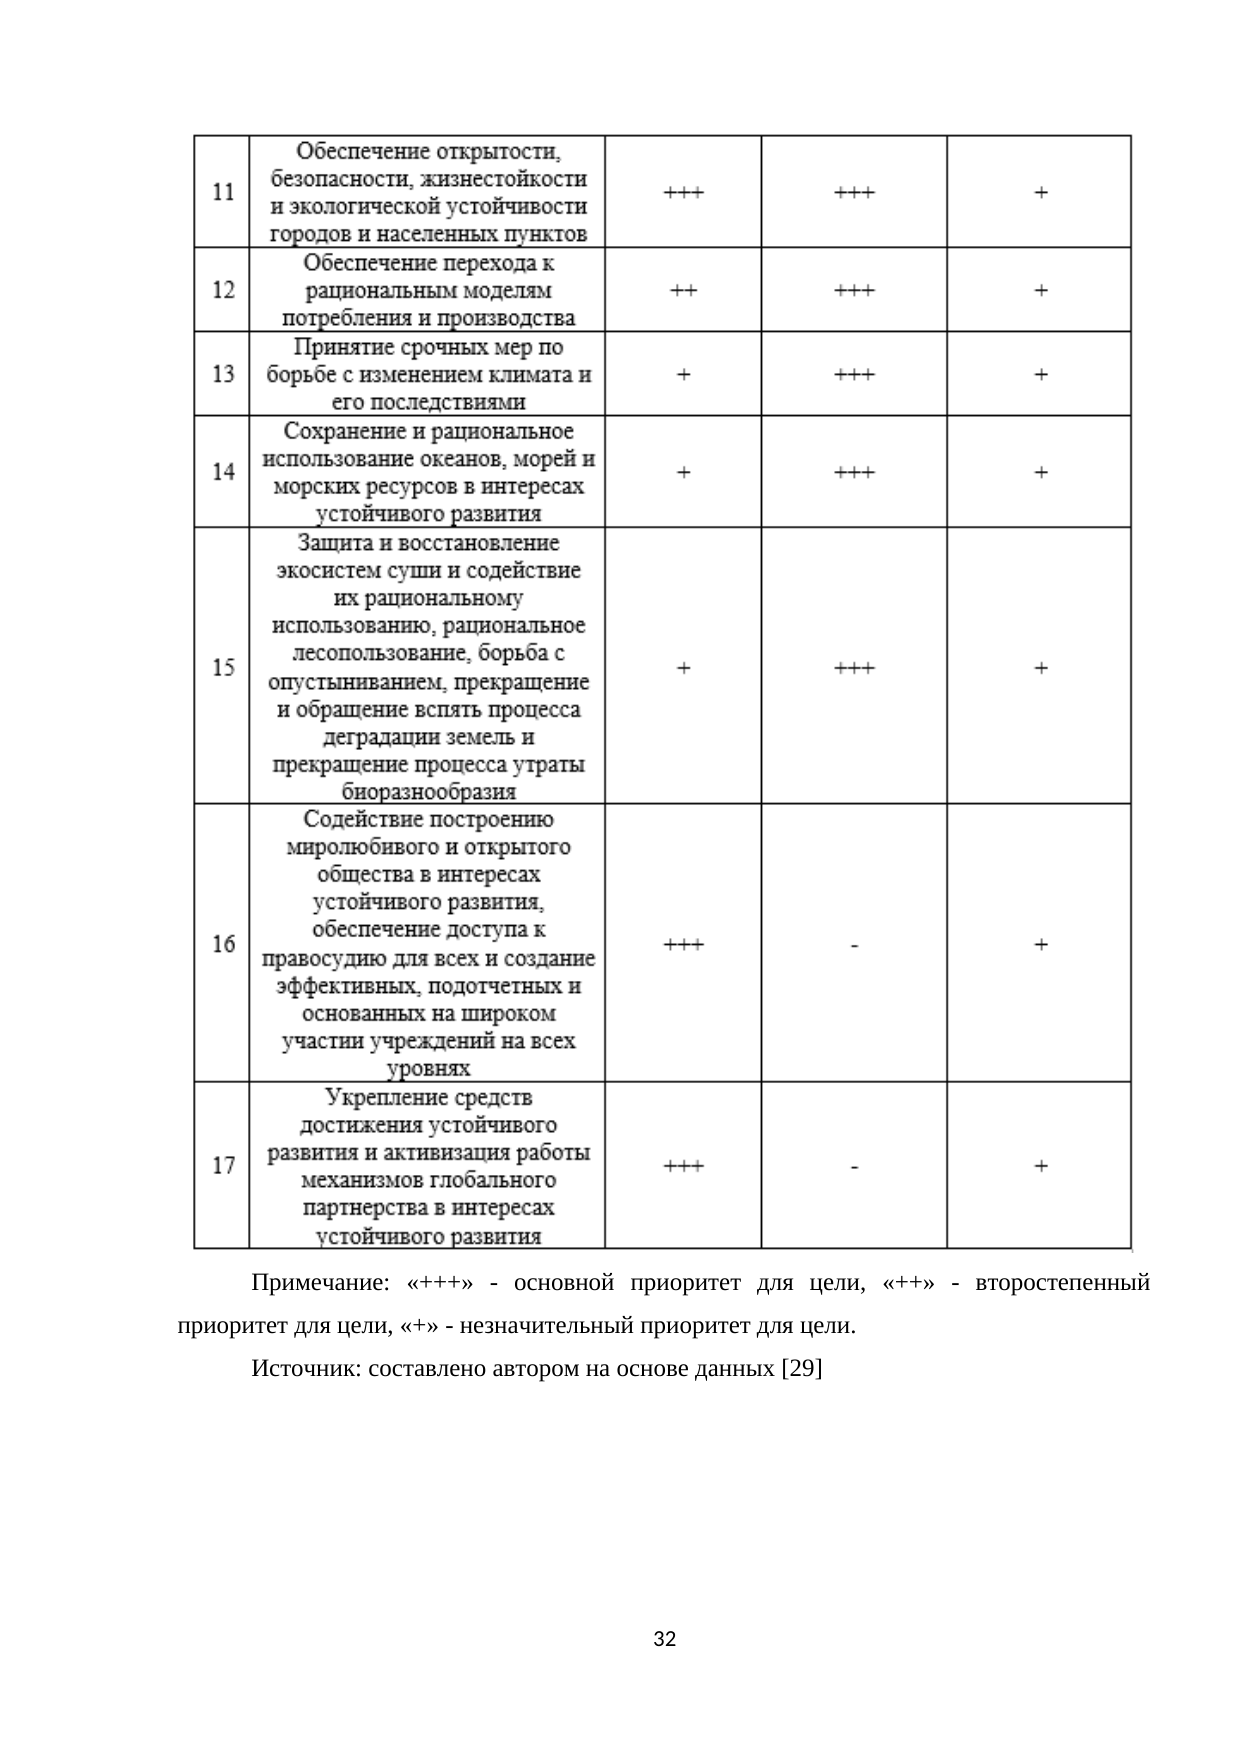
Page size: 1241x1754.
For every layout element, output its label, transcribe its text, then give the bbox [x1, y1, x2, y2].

text Примечание: «+++» - основной приоритет для цели, «++» - второстепенный приоритет для цели, «+» - незначительный приоритет для цели. [177, 1267, 1152, 1338]
picture [180, 118, 1134, 1253]
text Источник: составлено автором на основе данных [29] [177, 1353, 1152, 1382]
